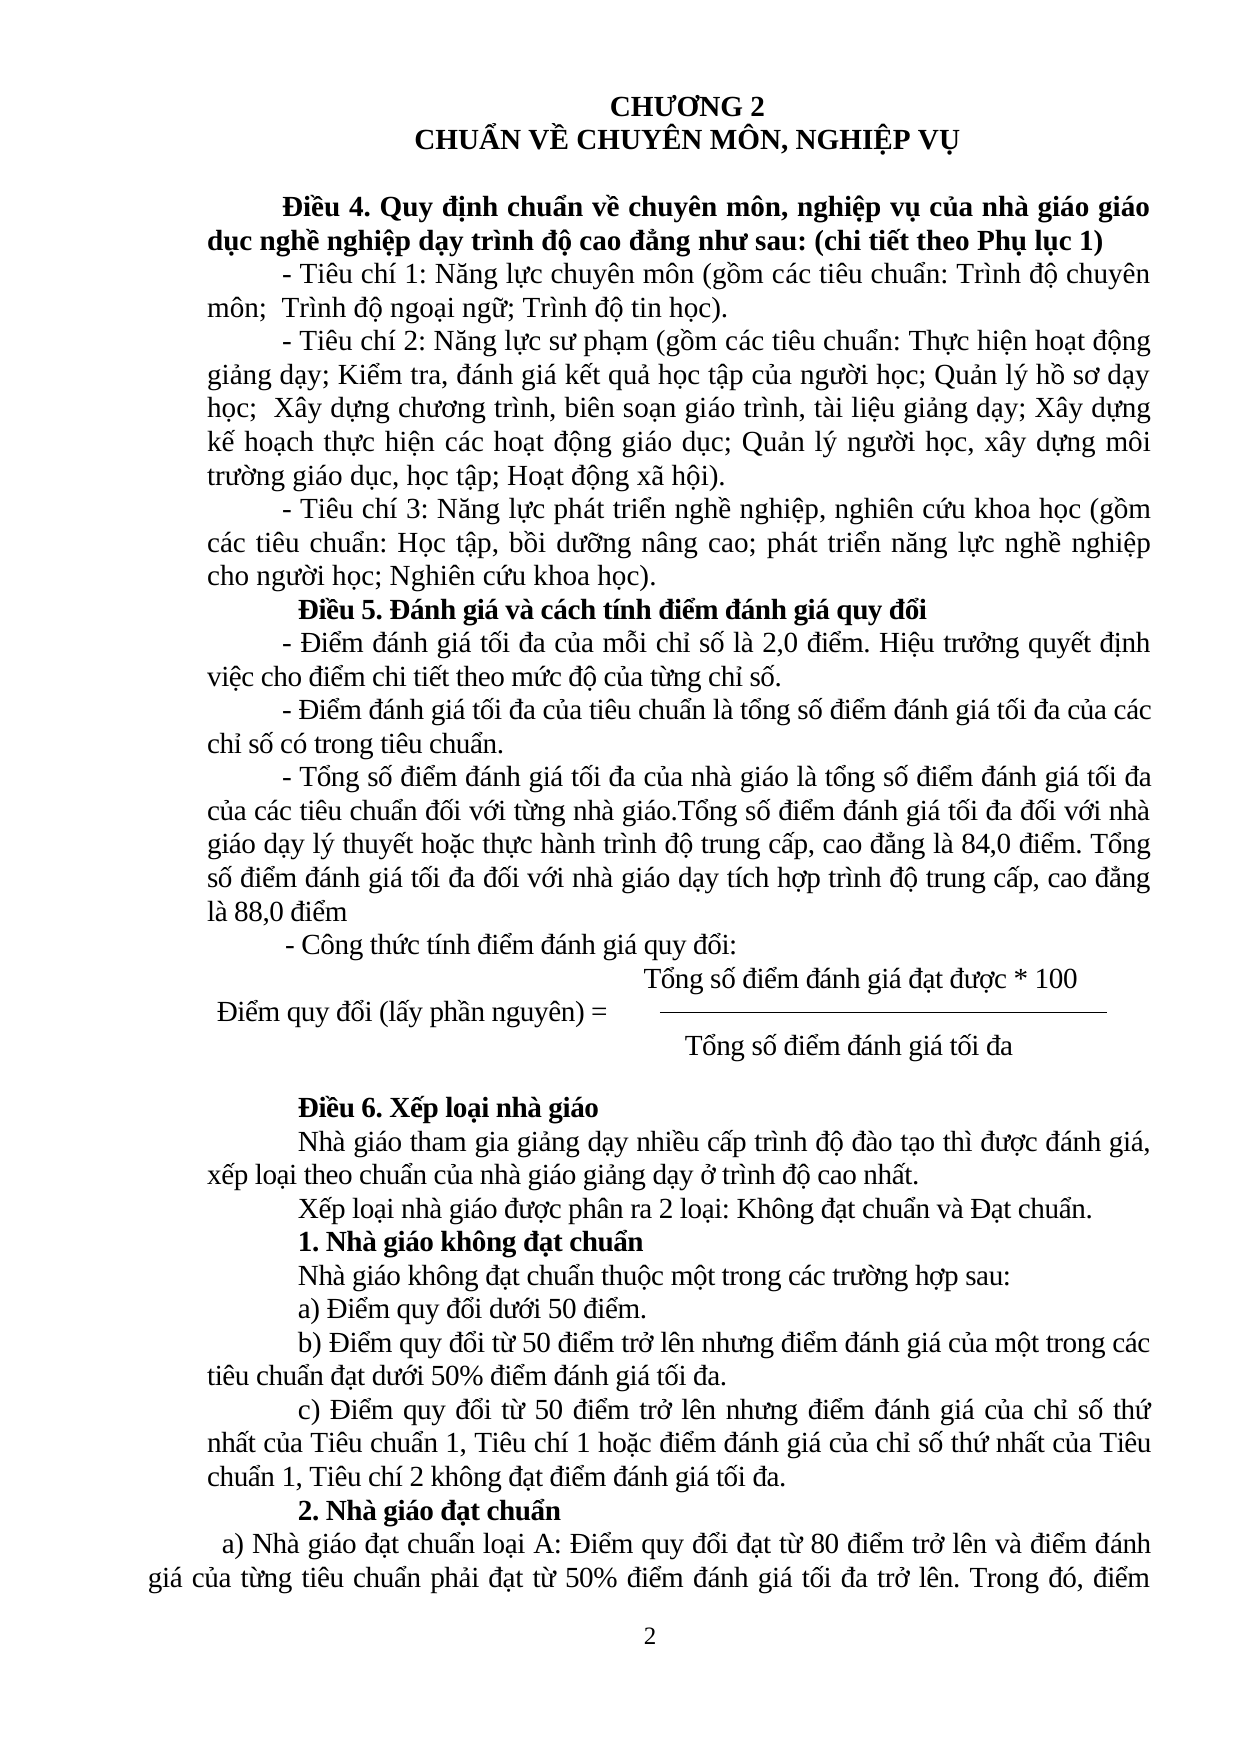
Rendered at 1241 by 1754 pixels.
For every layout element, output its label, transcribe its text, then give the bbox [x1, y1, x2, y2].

text 2. Nhà giáo đạt chuẩn [148, 1493, 1152, 1526]
text - Tiêu chí 2: Năng lực sư phạm (gồm các tiêu chuẩn: Thực hiện hoạt động giảng dạy; Kiểm tra, đánh giá kết quả học tập của người học; Quản lý hồ sơ dạy học; Xây dựng chương trình, biên soạn giáo trình, tài liệu giảng dạy; Xây dựng kế hoạch thực hiện các hoạt động giáo dục; Quản lý người học, xây dựng môi trường giáo dục, học tập; Hoạt động xã hội). [207, 323, 1152, 491]
text Nhà giáo tham gia giảng dạy nhiều cấp trình độ đào tạo thì được đánh giá, xếp loại theo chuẩn của nhà giáo giảng dạy ở trình độ cao nhất. [207, 1124, 1152, 1191]
text Tổng số điểm đánh giá tối đa [148, 1028, 1152, 1061]
text Điều 6. Xếp loại nhà giáo [148, 1090, 1152, 1124]
text c) Điểm quy đổi từ 50 điểm trở lên nhưng điểm đánh giá của chỉ số thứ nhất của Tiêu chuẩn 1, Tiêu chí 1 hoặc điểm đánh giá của chỉ số thứ nhất của Tiêu chuẩn 1, Tiêu chí 2 không đạt điểm đánh giá tối đa. [207, 1392, 1152, 1493]
text 1. Nhà giáo không đạt chuẩn [148, 1224, 1152, 1258]
text a) Điểm quy đổi dưới 50 điểm. [148, 1291, 1152, 1325]
text Nhà giáo không đạt chuẩn thuộc một trong các trường hợp sau: [148, 1258, 1152, 1291]
text CHƯƠNG 2 [148, 89, 1152, 122]
text Điều 4. Quy định chuẩn về chuyên môn, nghiệp vụ của nhà giáo giáo dục nghề nghiệp dạy trình độ cao đẳng như sau: (chi tiết theo Phụ lục 1) [207, 189, 1152, 256]
text - Công thức tính điểm đánh giá quy đổi: [148, 927, 1152, 961]
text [148, 1526, 1152, 1593]
text Tổng số điểm đánh giá đạt được * 100 [148, 961, 1152, 994]
text CHUẨN VỀ CHUYÊN MÔN, NGHIỆP VỤ [148, 122, 1152, 156]
text Điều 5. Đánh giá và cách tính điểm đánh giá quy đổi [148, 592, 1152, 625]
text - Tổng số điểm đánh giá tối đa của nhà giáo là tổng số điểm đánh giá tối đa của các tiêu chuẩn đối với từng nhà giáo.Tổng số điểm đánh giá tối đa đối với nhà giáo dạy lý thuyết hoặc thực hành trình độ trung cấp, cao đẳng là 84,0 điểm. Tổng số điểm đánh giá tối đa đối với nhà giáo dạy tích hợp trình độ trung cấp, cao đẳng là 88,0 điểm [207, 759, 1152, 927]
text Xếp loại nhà giáo được phân ra 2 loại: Không đạt chuẩn và Đạt chuẩn. [148, 1191, 1152, 1224]
text - Tiêu chí 3: Năng lực phát triển nghề nghiệp, nghiên cứu khoa học (gồm các tiêu chuẩn: Học tập, bồi dưỡng nâng cao; phát triển năng lực nghề nghiệp cho người học; Nghiên cứu khoa học). [207, 491, 1152, 592]
text Điểm quy đổi (lấy phần nguyên) = [148, 994, 1152, 1028]
text - Tiêu chí 1: Năng lực chuyên môn (gồm các tiêu chuẩn: Trình độ chuyên môn; Trình độ ngoại ngữ; Trình độ tin học). [207, 256, 1152, 323]
text b) Điểm quy đổi từ 50 điểm trở lên nhưng điểm đánh giá của một trong các tiêu chuẩn đạt dưới 50% điểm đánh giá tối đa. [207, 1325, 1152, 1392]
text - Điểm đánh giá tối đa của mỗi chỉ số là 2,0 điểm. Hiệu trưởng quyết định việc cho điểm chi tiết theo mức độ của từng chỉ số. [207, 625, 1152, 692]
text - Điểm đánh giá tối đa của tiêu chuẩn là tổng số điểm đánh giá tối đa của các chỉ số có trong tiêu chuẩn. [207, 692, 1152, 759]
